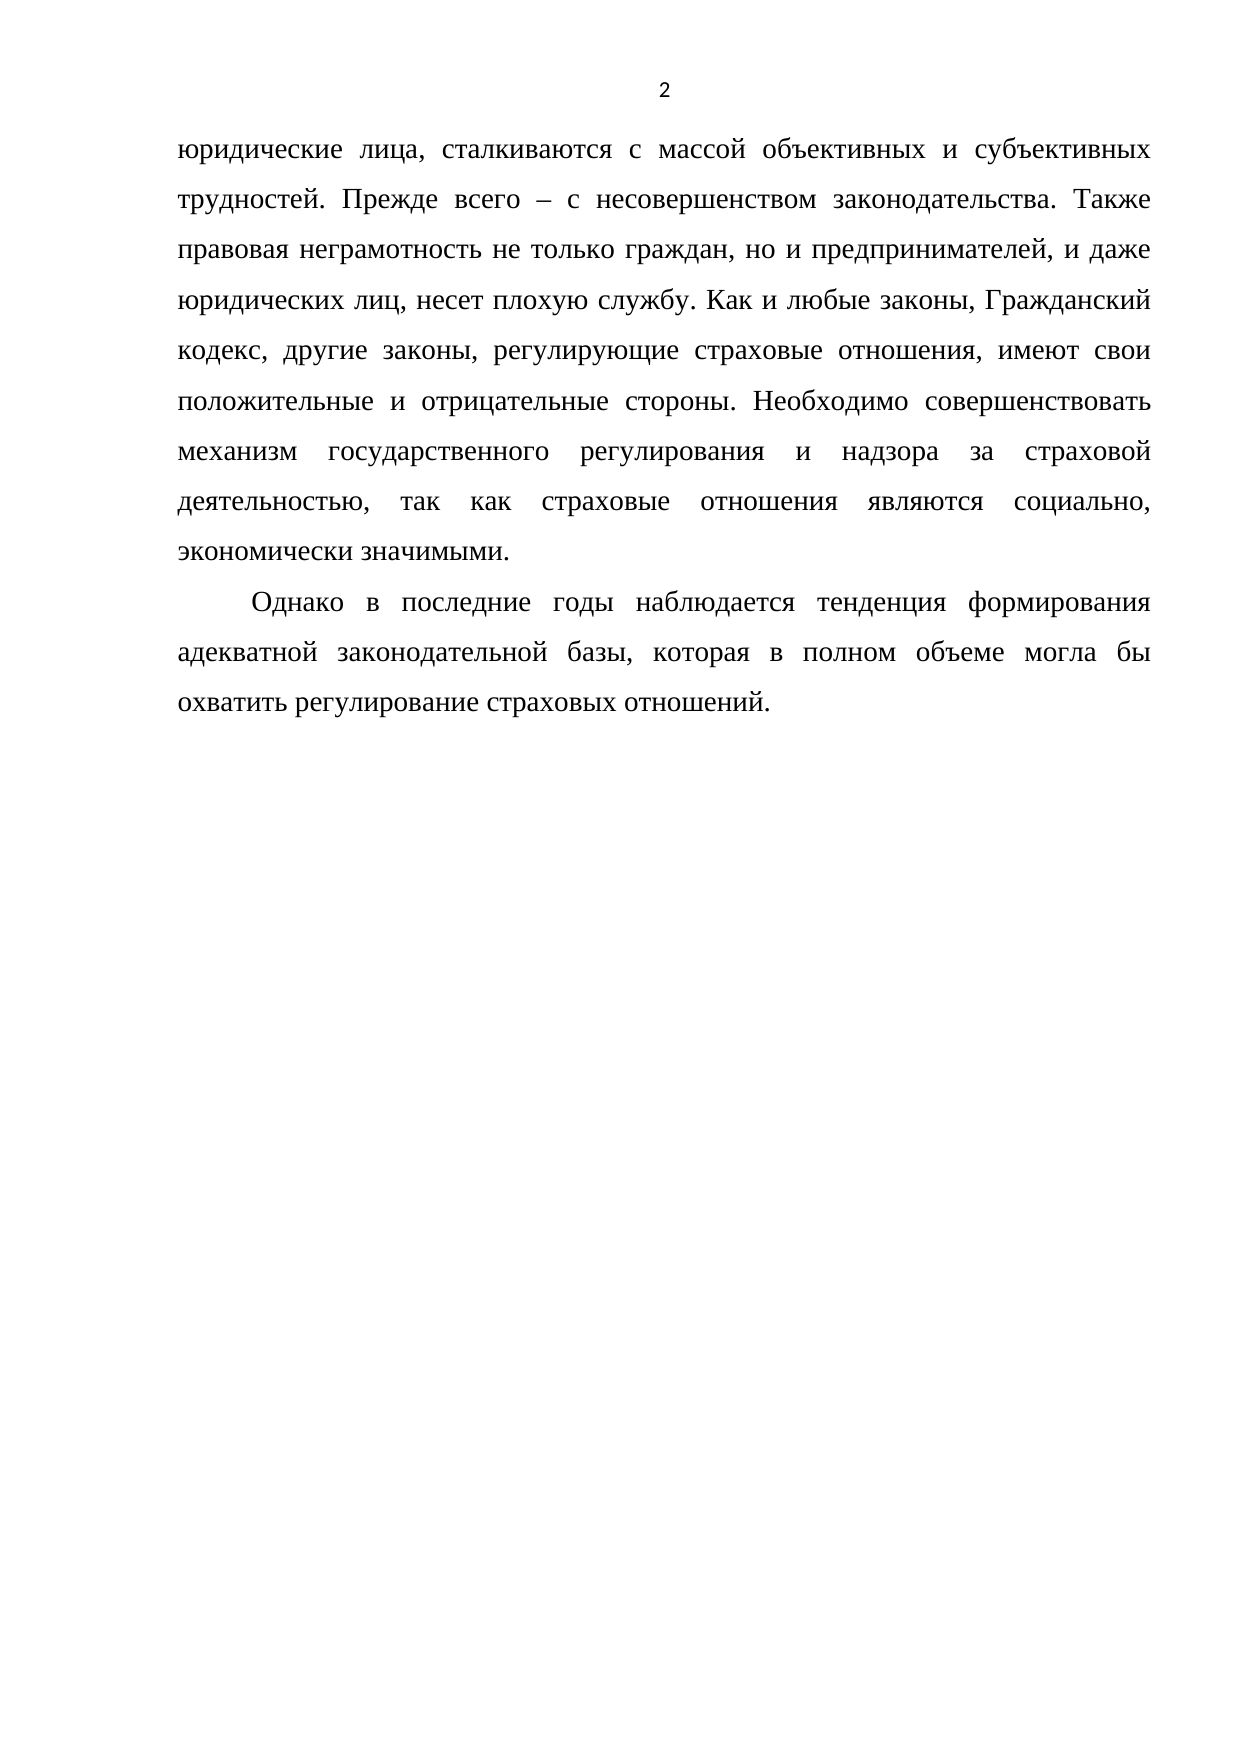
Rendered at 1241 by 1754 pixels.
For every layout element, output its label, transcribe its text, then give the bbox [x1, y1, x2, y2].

text Однако в последние годы наблюдается тенденция формирования адекватной законодательной базы, которая в полном объеме могла бы охватить регулирование страховых отношений. [177, 584, 1152, 718]
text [177, 131, 1152, 567]
